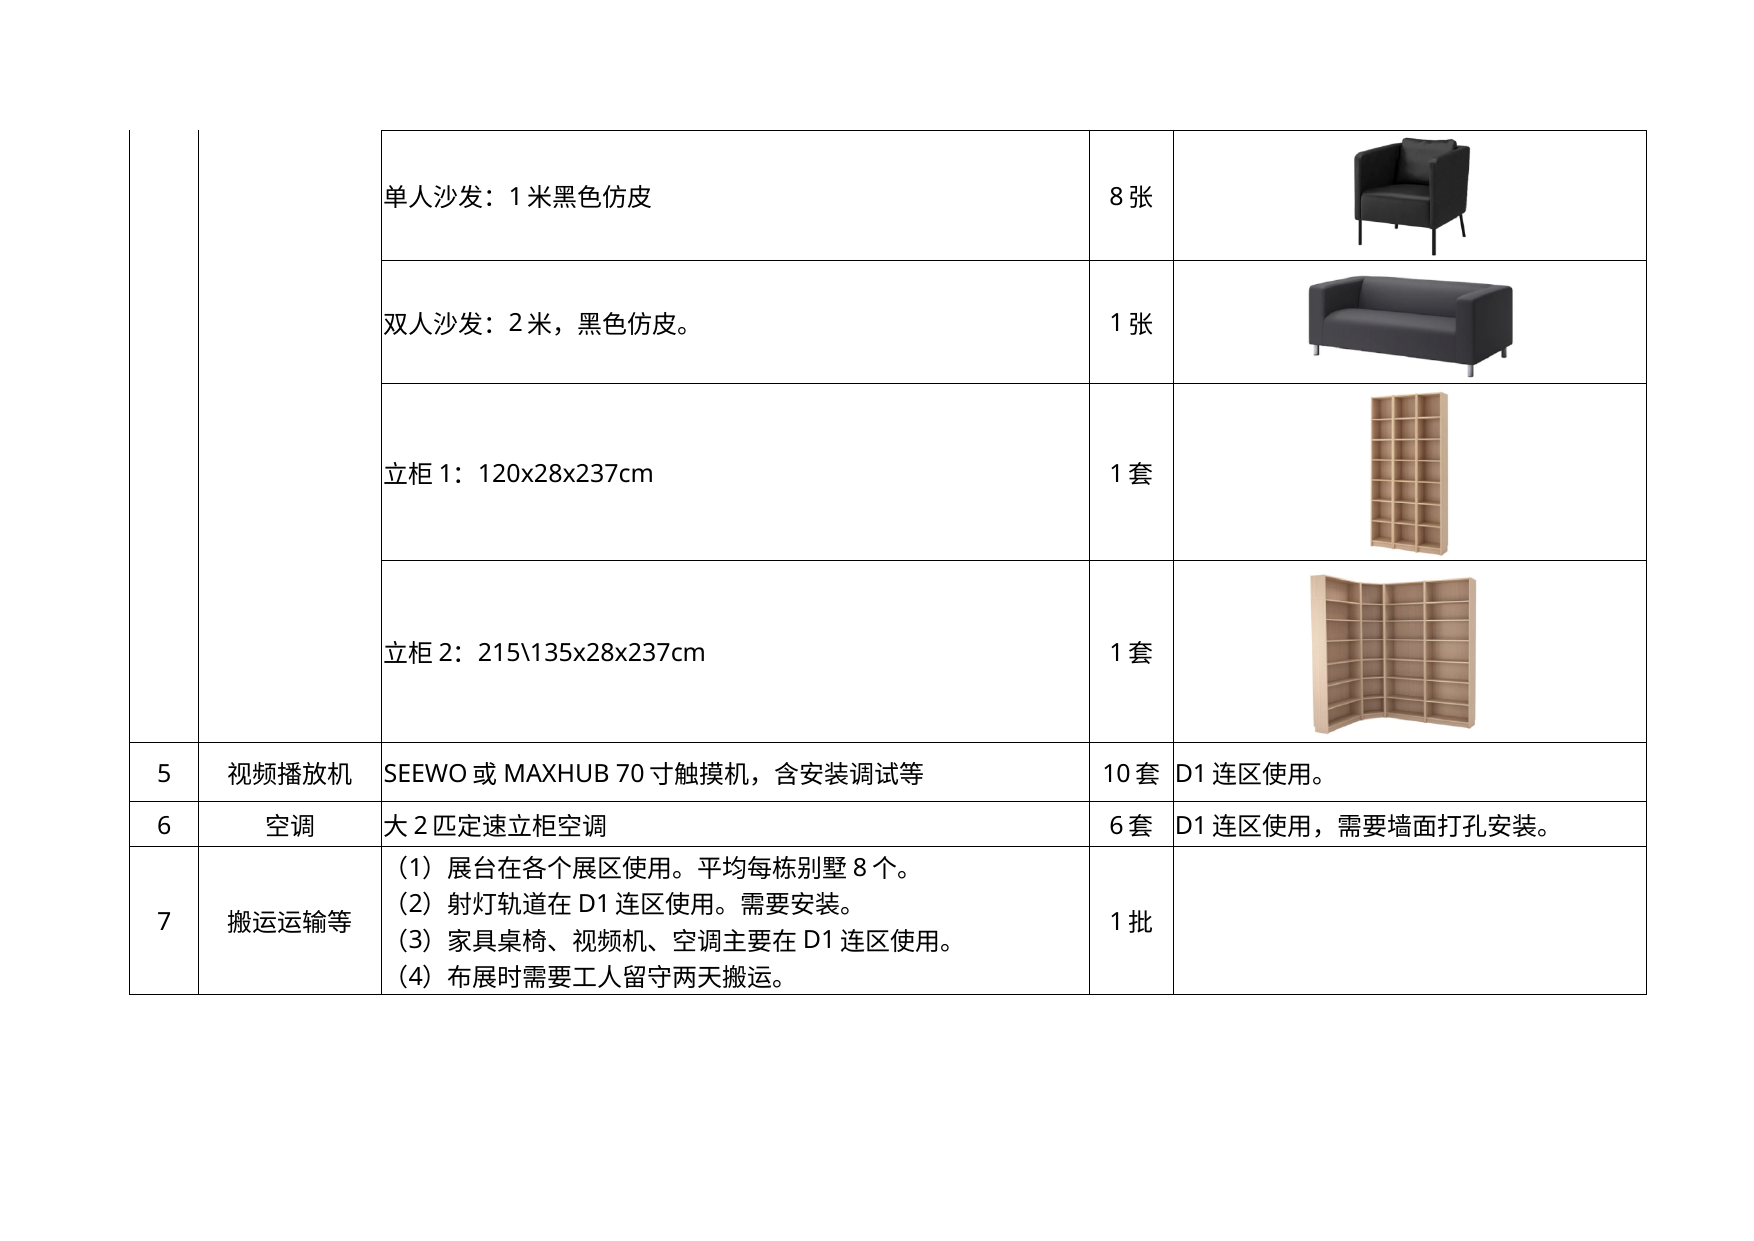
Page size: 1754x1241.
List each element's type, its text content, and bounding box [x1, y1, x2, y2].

table_cell [1174, 131, 1646, 259]
table_cell 立柜1：120x28x237cm [382, 384, 1089, 559]
table_cell [1174, 261, 1646, 382]
table_cell （1）展台在各个展区使用。平均每栋别墅8个。 （2）射灯轨道在D1连区使用。需要安装。 （3）家具桌椅、视频机、空调主要在D1连区使用。 （4）布展时需要工人留守两天搬运。 [382, 847, 1089, 993]
picture [1285, 567, 1491, 742]
table_cell 搬运运输等 [199, 847, 381, 993]
table_cell 7 [130, 847, 198, 993]
table_cell 5 [130, 743, 198, 801]
table_cell 立柜2：215\135x28x237cm [382, 561, 1089, 742]
picture [1346, 385, 1474, 560]
table_cell 8张 [1090, 131, 1173, 259]
table_cell 空调 [199, 802, 381, 846]
table_cell [1174, 847, 1646, 993]
table_cell 双人沙发：2米，黑色仿皮。 [382, 261, 1089, 382]
table_cell 视频播放机 [199, 743, 381, 801]
table_cell [1174, 561, 1646, 742]
table_cell D1连区使用，需要墙面打孔安装。 [1174, 802, 1646, 846]
table_cell SEEWO或 MAXHUB 70寸触摸机，含安装调试等 [382, 743, 1089, 801]
table_cell 1张 [1090, 261, 1173, 382]
table_cell 10套 [1090, 743, 1173, 801]
table_cell 6套 [1090, 802, 1173, 846]
table_cell 单人沙发：1米黑色仿皮 [382, 131, 1089, 259]
table_cell 1批 [1090, 847, 1173, 993]
table_cell 1套 [1090, 384, 1173, 559]
table_cell [1174, 384, 1646, 559]
table_cell D1连区使用。 [1174, 743, 1646, 801]
table_cell 大2匹定速立柜空调 [382, 802, 1089, 846]
picture [1297, 262, 1523, 383]
table_cell 6 [130, 802, 198, 846]
picture [1343, 132, 1476, 260]
table_cell 1套 [1090, 561, 1173, 742]
